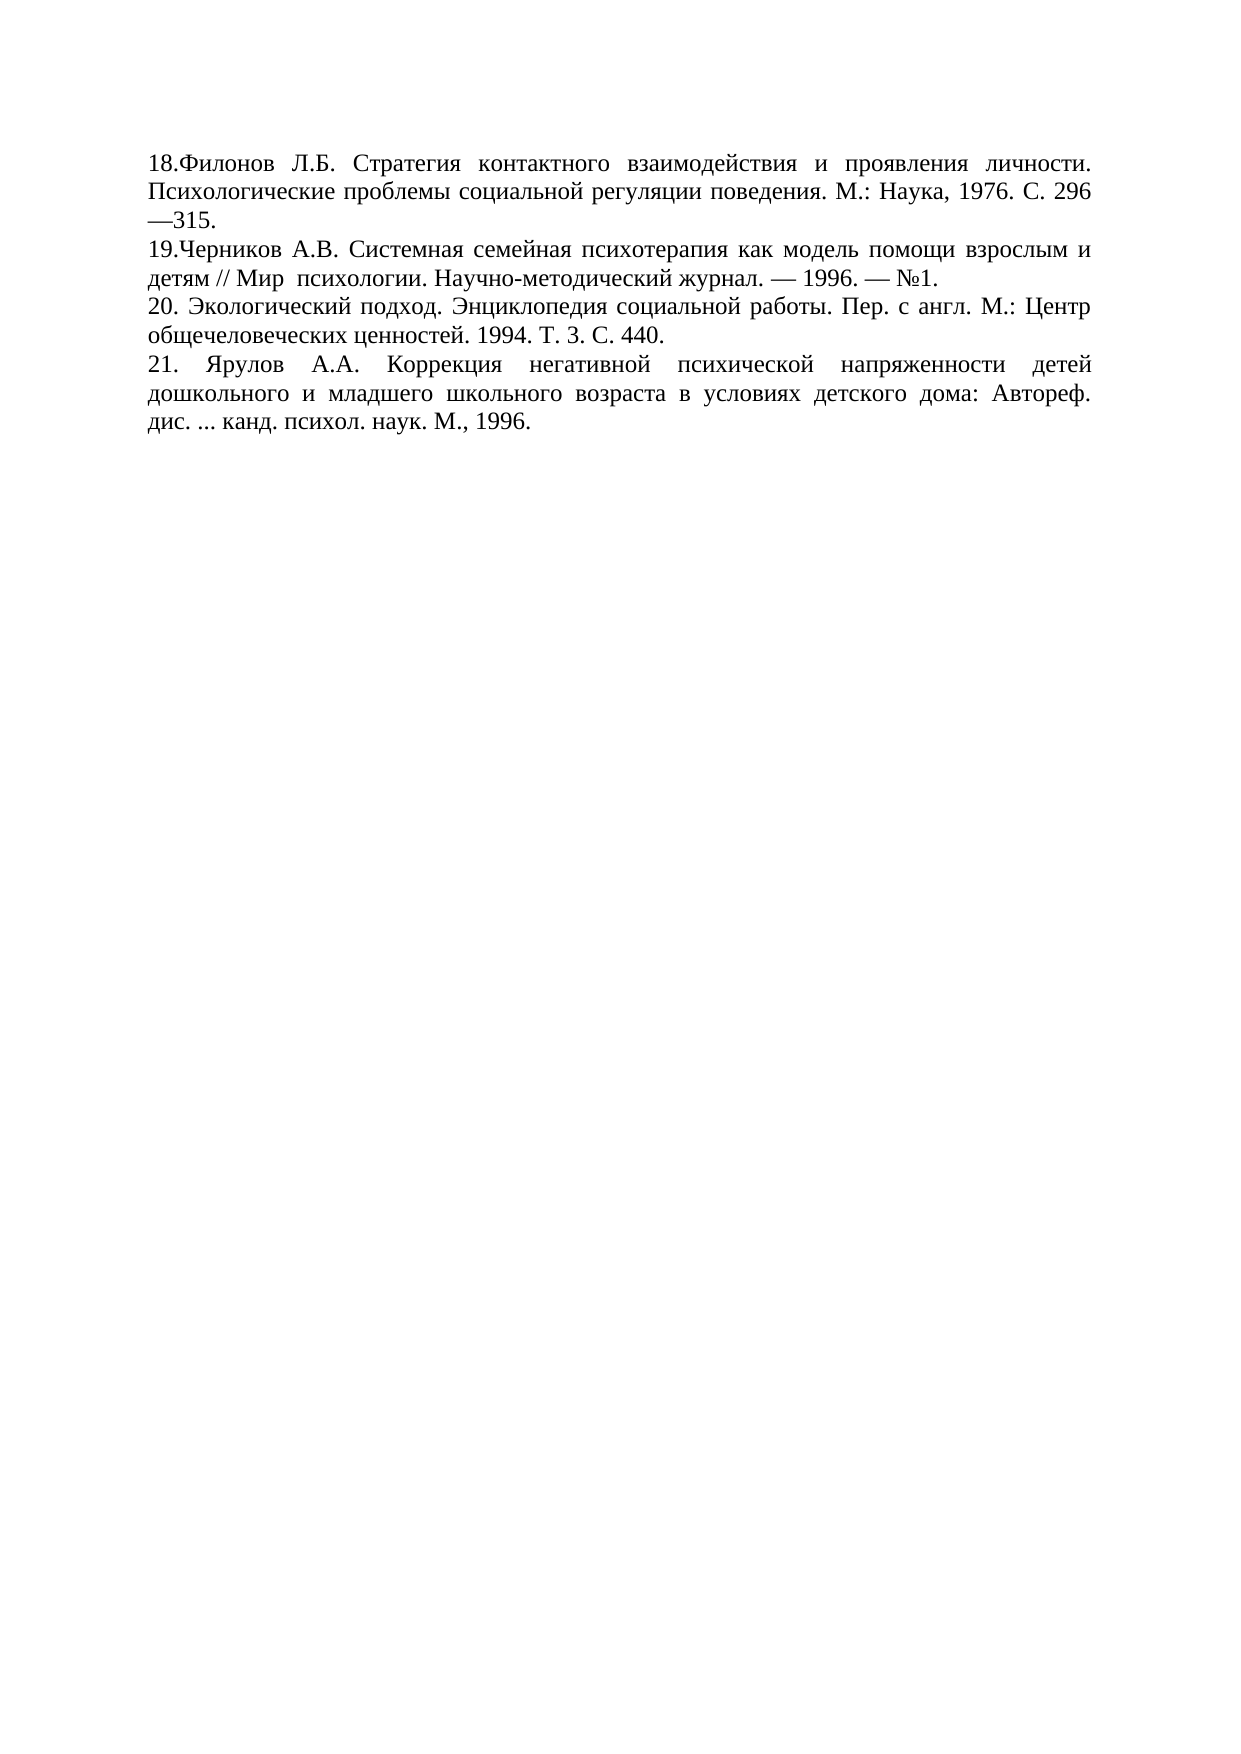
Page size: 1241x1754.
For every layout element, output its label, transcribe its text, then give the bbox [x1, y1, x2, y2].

text 21. Ярулов А.А. Коррекция негативной психической напряженности детей дошкольного и младшего школьного возраста в условиях детского дома: Автореф. дис. ... канд. психол. наук. М., 1996. [148, 349, 1092, 435]
text 19.Черников А.В. Системная семейная психотерапия как модель помощи взрослым и детям // Мир психологии. Научно-методический журнал. — 1996. — №1. [148, 234, 1092, 291]
text 20. Экологический подход. Энциклопедия социальной работы. Пер. с англ. М.: Центр общечеловеческих ценностей. 1994. Т. 3. С. 440. [148, 291, 1092, 349]
text 18.Филонов Л.Б. Стратегия контактного взаимодействия и проявления личности. Психологические проблемы социальной регуляции поведения. М.: Наука, 1976. С. 296—315. [148, 148, 1092, 234]
